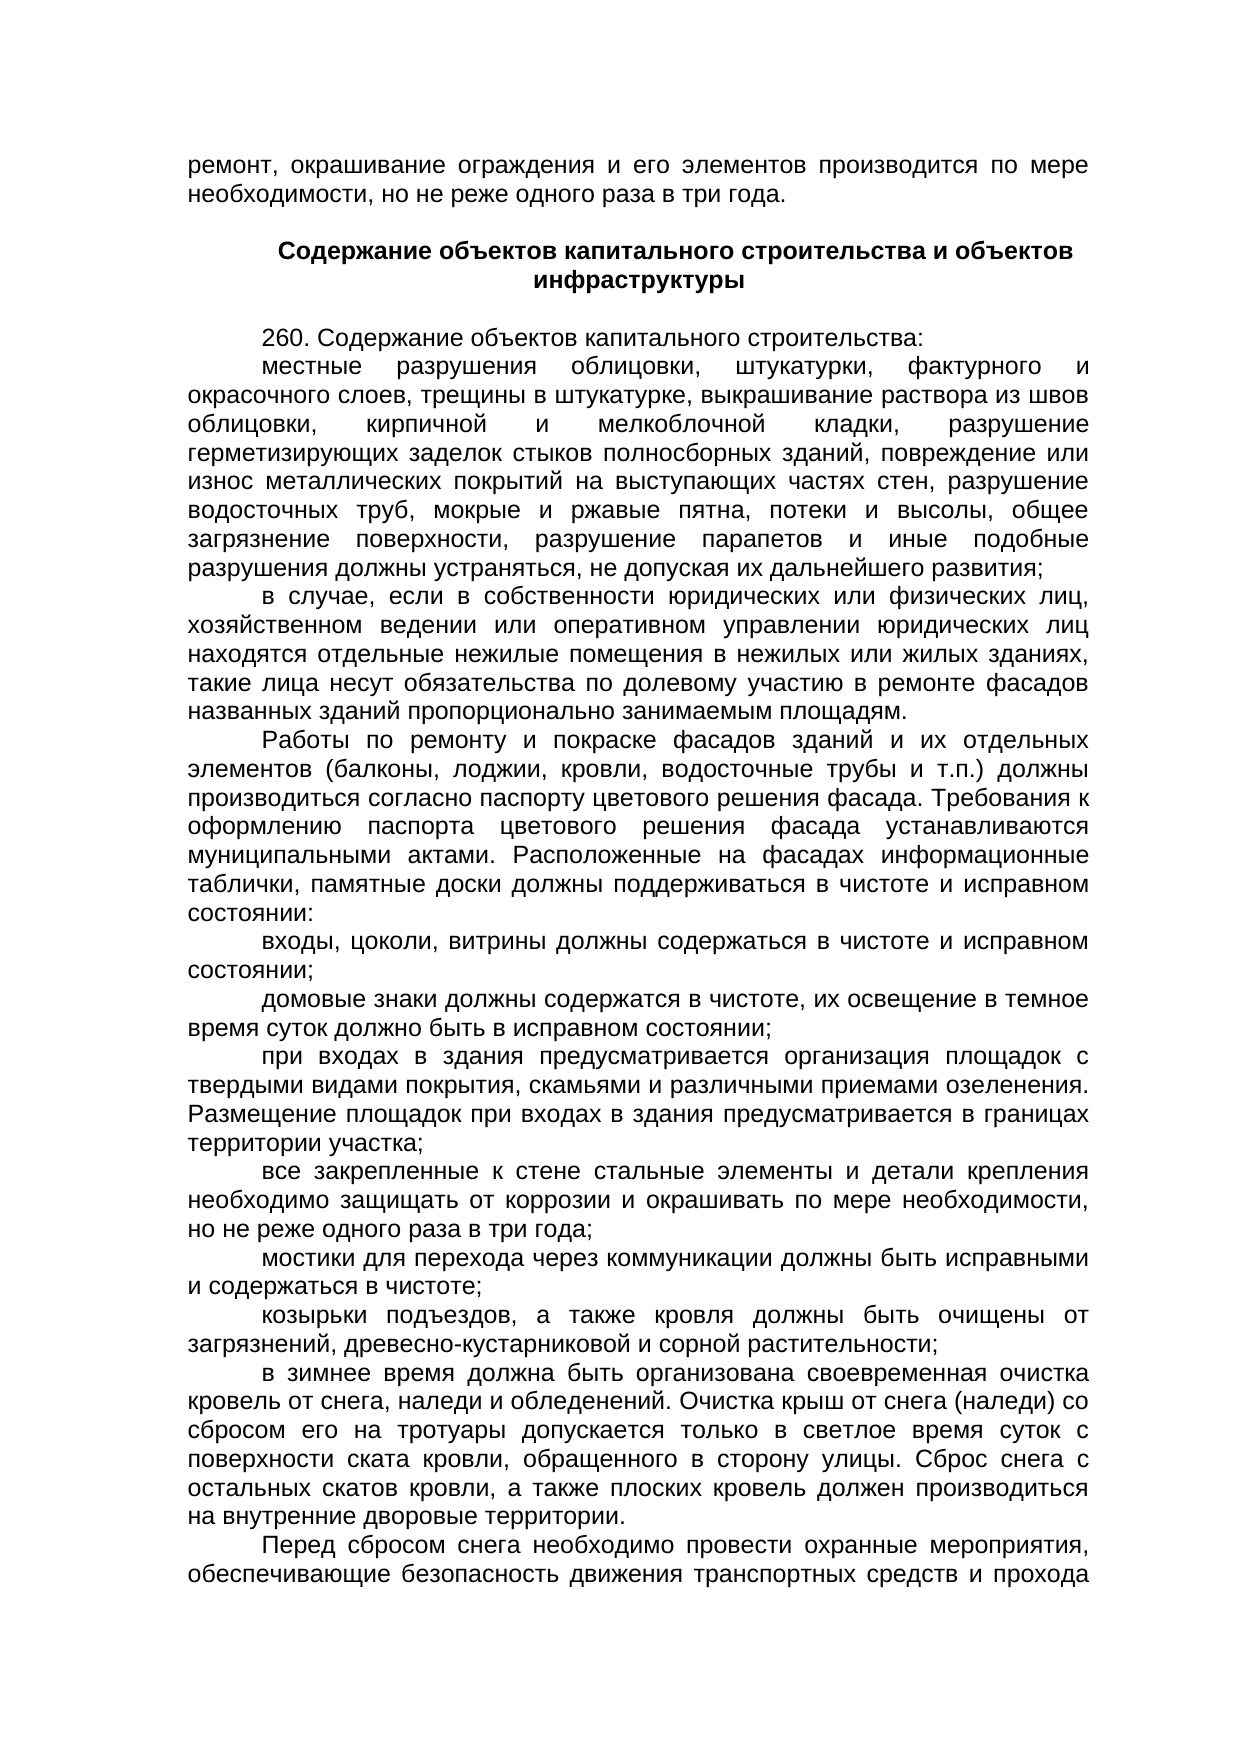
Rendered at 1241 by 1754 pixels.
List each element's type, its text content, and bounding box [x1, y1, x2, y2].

text козырьки подъездов, а также кровля должны быть очищены от загрязнений, древесно-кустарниковой и сорной растительности; [187, 1300, 1090, 1357]
text местные разрушения облицовки, штукатурки, фактурного и окрасочного слоев, трещины в штукатурке, выкрашивание раствора из швов облицовки, кирпичной и мелкоблочной кладки, разрушение герметизирующих заделок стыков полносборных зданий, повреждение или износ металлических покрытий на выступающих частях стен, разрушение водосточных труб, мокрые и ржавые пятна, потеки и высолы, общее загрязнение поверхности, разрушение парапетов и иные подобные разрушения должны устраняться, не допуская их дальнейшего развития; [187, 351, 1090, 581]
text входы, цоколи, витрины должны содержаться в чистоте и исправном состоянии; [187, 926, 1090, 984]
text домовые знаки должны содержатся в чистоте, их освещение в темное время суток должно быть в исправном состоянии; [187, 984, 1090, 1041]
text Содержание объектов капитального строительства и объектов инфраструктуры [187, 236, 1090, 294]
text все закрепленные к стене стальные элементы и детали крепления необходимо защищать от коррозии и окрашивать по мере необходимости, но не реже одного раза в три года; [187, 1156, 1090, 1242]
text в зимнее время должна быть организована своевременная очистка кровель от снега, наледи и обледенений. Очистка крыш от снега (наледи) со сбросом его на тротуары допускается только в светлое время суток с поверхности ската кровли, обращенного в сторону улицы. Сброс снега с остальных скатов кровли, а также плоских кровель должен производиться на внутренние дворовые территории. [187, 1357, 1090, 1530]
text мостики для перехода через коммуникации должны быть исправными и содержаться в чистоте; [187, 1242, 1090, 1300]
text 260. Содержание объектов капитального строительства: [187, 322, 1090, 351]
text в случае, если в собственности юридических или физических лиц, хозяйственном ведении или оперативном управлении юридических лиц находятся отдельные нежилые помещения в нежилых или жилых зданиях, такие лица несут обязательства по долевому участию в ремонте фасадов названных зданий пропорционально занимаемым площадям. [187, 581, 1090, 725]
text Работы по ремонту и покраске фасадов зданий и их отдельных элементов (балконы, лоджии, кровли, водосточные трубы и т.п.) должны производиться согласно паспорту цветового решения фасада. Требования к оформлению паспорта цветового решения фасада устанавливаются муниципальными актами. Расположенные на фасадах информационные таблички, памятные доски должны поддерживаться в чистоте и исправном состоянии: [187, 725, 1090, 926]
text при входах в здания предусматривается организация площадок с твердыми видами покрытия, скамьями и различными приемами озеленения. Размещение площадок при входах в здания предусматривается в границах территории участка; [187, 1041, 1090, 1156]
